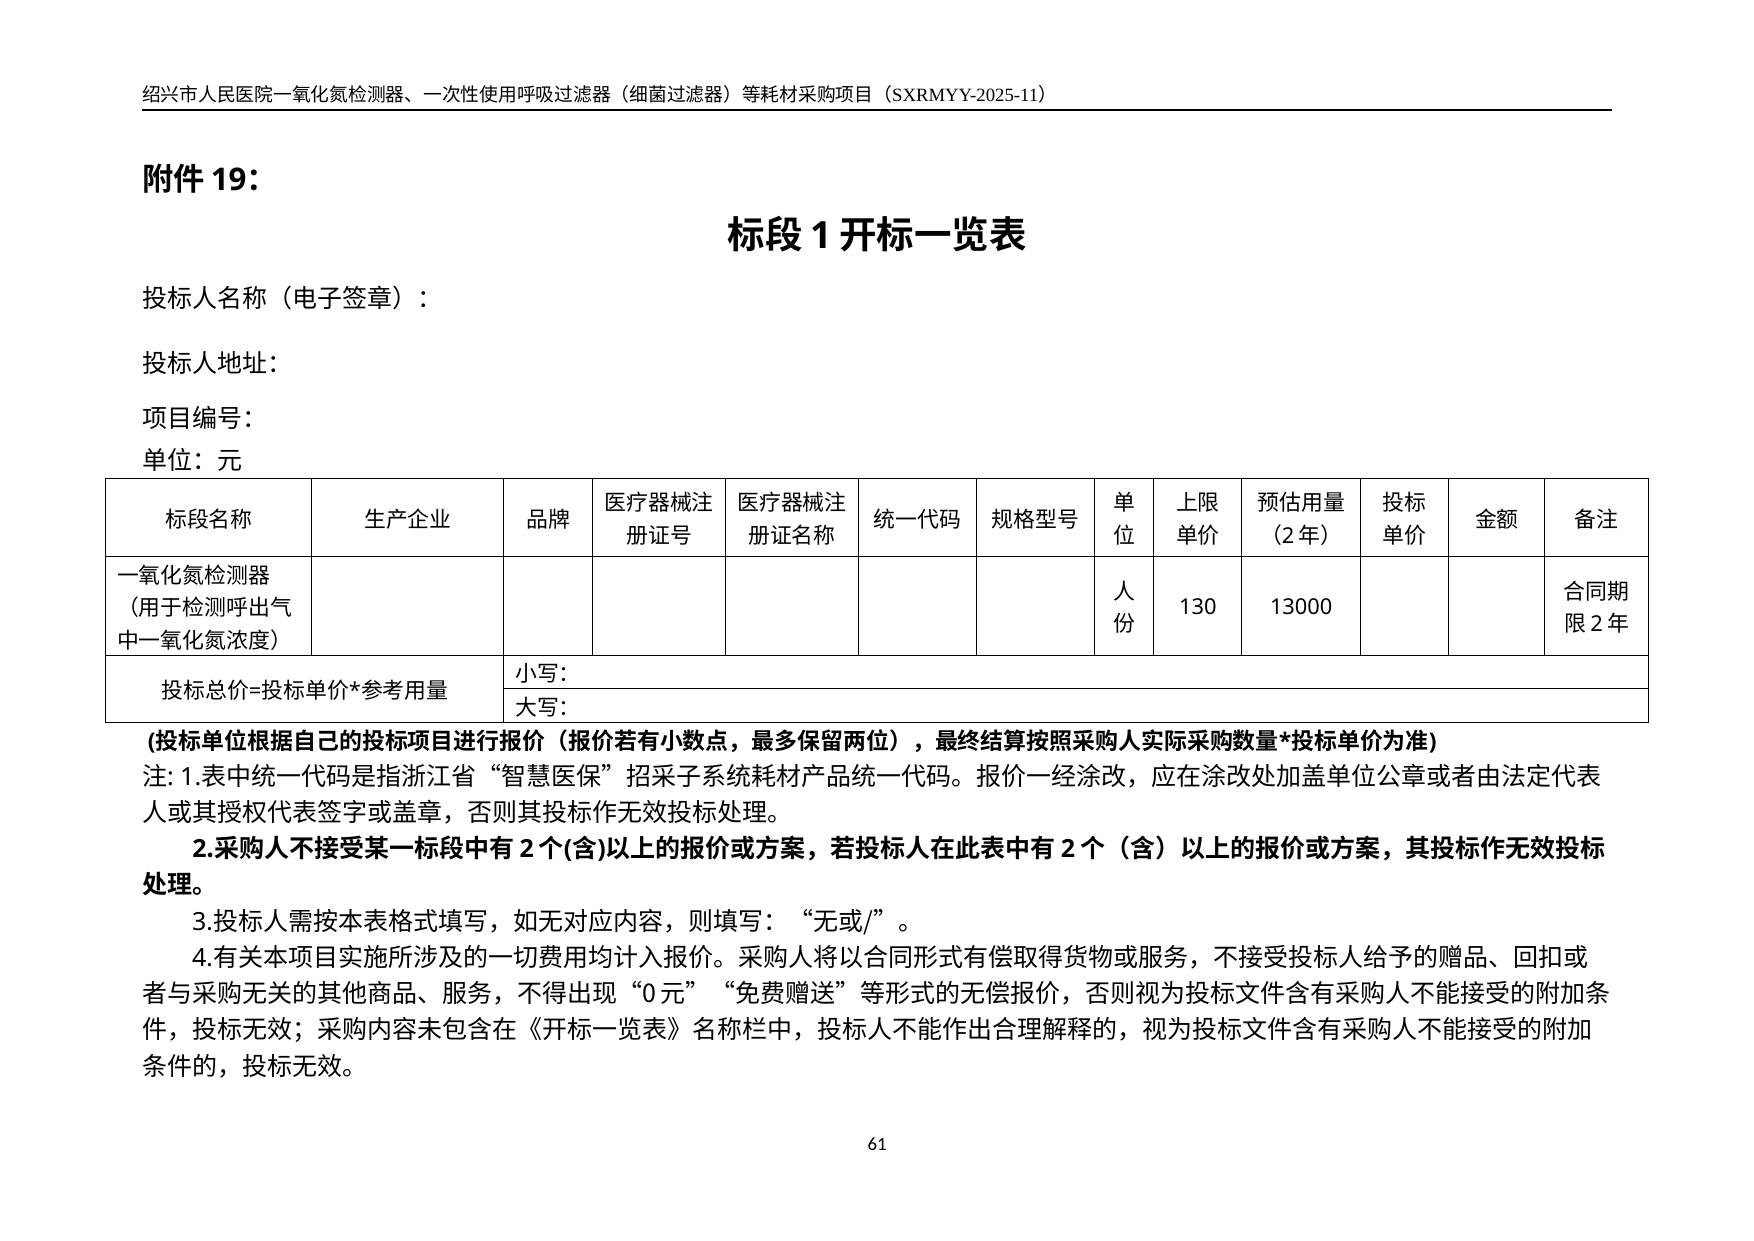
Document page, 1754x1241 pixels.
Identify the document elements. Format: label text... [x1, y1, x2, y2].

table_header 规格型号 [977, 479, 1094, 556]
table_cell 13000 [1242, 557, 1360, 655]
table_cell 小写： [504, 656, 1648, 688]
table_cell 一氧化氮检测器 （用于检测呼出气中一氧化氮浓度） [106, 557, 311, 655]
text 单位：元 [142, 436, 1612, 478]
table_cell [859, 557, 976, 655]
table_header 预估用量 （2年） [1242, 479, 1360, 556]
table_header 品牌 [504, 479, 592, 556]
table_cell 合同期限2年 [1545, 557, 1648, 655]
table_cell [504, 557, 592, 655]
table_cell [726, 557, 858, 655]
table_header 医疗器械注册证号 [593, 479, 725, 556]
text 附件19： [142, 154, 1612, 199]
text 项目编号： [142, 394, 1612, 436]
text 4.有关本项目实施所涉及的一切费用均计入报价。采购人将以合同形式有偿取得货物或服务，不接受投标人给予的赠品、回扣或者与采购无关的其他商品、服务，不得出现“0元”“免费赠送”等形式的无偿报价，否则视为投标文件含有采购人不能接受的附加条件，投标无效；采购内容未包含在《开标一览表》名称栏中，投标人不能作出合理解释的，视为投标文件含有采购人不能接受的附加条件的，投标无效。 [142, 937, 1612, 1082]
table_header 单位 [1095, 479, 1153, 556]
table_cell [593, 557, 725, 655]
table_header 投标 单价 [1361, 479, 1448, 556]
text 3.投标人需按本表格式填写，如无对应内容，则填写：“无或/”。 [142, 901, 1612, 937]
text (投标单位根据自己的投标项目进行报价（报价若有小数点，最多保留两位），最终结算按照采购人实际采购数量*投标单价为准) [142, 723, 1612, 756]
table_cell [977, 557, 1094, 655]
text 注: 1.表中统一代码是指浙江省“智慧医保”招采子系统耗材产品统一代码。报价一经涂改，应在涂改处加盖单位公章或者由法定代表人或其授权代表签字或盖章，否则其投标作无效投标处理。 [142, 756, 1612, 829]
text 投标人名称（电子签章）： [142, 264, 1612, 329]
table_cell [312, 557, 503, 655]
table_cell [1449, 557, 1544, 655]
table_header 上限 单价 [1154, 479, 1241, 556]
table_header 金额 [1449, 479, 1544, 556]
text 投标人地址： [142, 329, 1612, 394]
table_header 标段名称 [106, 479, 311, 556]
table_cell 大写： [504, 689, 1648, 722]
text 2.采购人不接受某一标段中有2个(含)以上的报价或方案，若投标人在此表中有2个（含）以上的报价或方案，其投标作无效投标处理。 [142, 829, 1612, 901]
table_cell 130 [1154, 557, 1241, 655]
table_header 医疗器械注册证名称 [726, 479, 858, 556]
table_cell 人份 [1095, 557, 1153, 655]
table_header 备注 [1545, 479, 1648, 556]
table_cell [1361, 557, 1448, 655]
text 标段1开标一览表 [142, 205, 1612, 259]
table_header 统一代码 [859, 479, 976, 556]
table_header 生产企业 [312, 479, 503, 556]
table_cell 投标总价=投标单价*参考用量 [106, 656, 503, 722]
